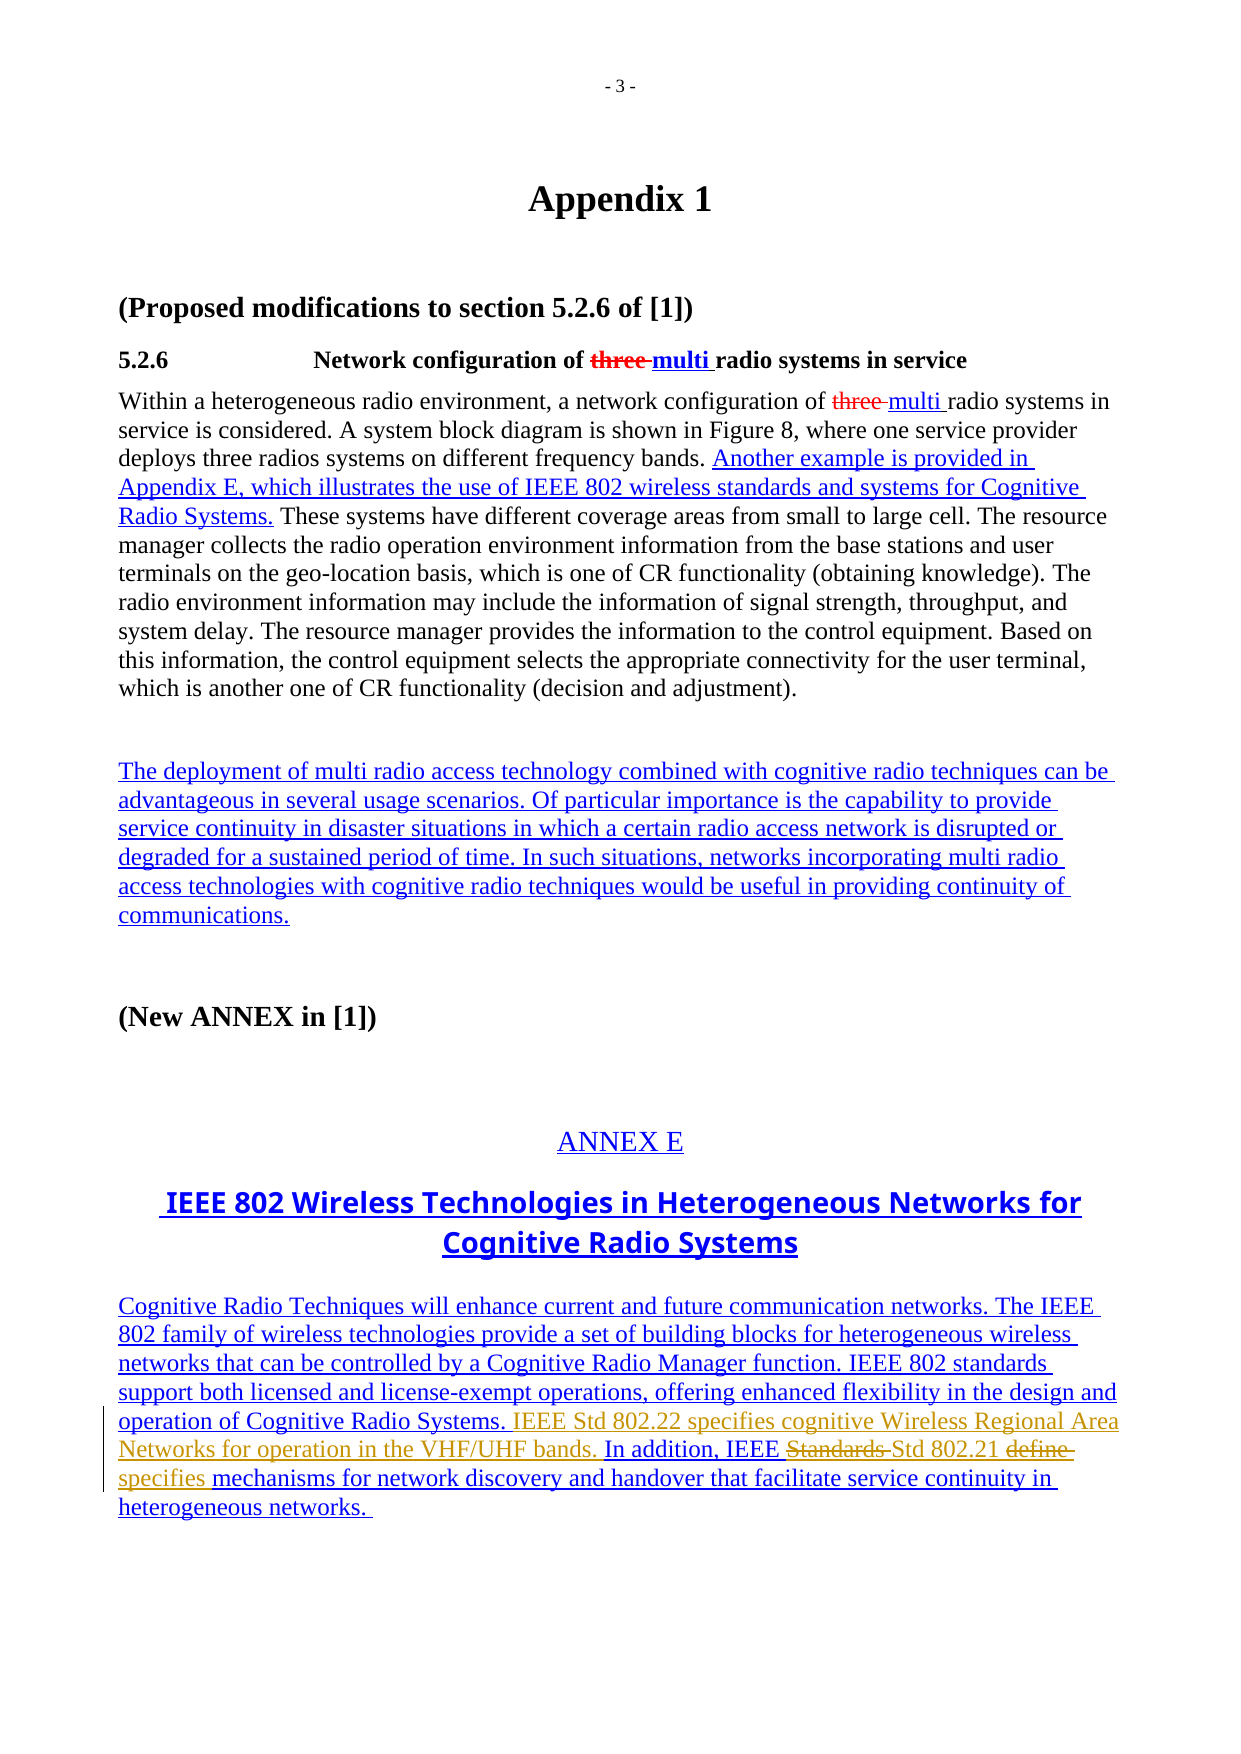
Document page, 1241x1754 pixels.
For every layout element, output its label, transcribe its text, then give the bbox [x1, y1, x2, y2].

subtitle 5.2.6 Network configuration of three multi radio systems in service [118, 345, 1122, 373]
text The deployment of multi radio access technology combined with cognitive radio techniques can be advantageous in several usage scenarios. Of particular importance is the capability to provide service continuity in disaster situations in which a certain radio access network is disrupted or degraded for a sustained period of time. In such situations, networks incorporating multi radio access technologies with cognitive radio techniques would be useful in providing continuity of communications. [118, 756, 1122, 928]
title IEEE 802 Wireless Technologies in Heterogeneous Networks for Cognitive Radio Systems [118, 1182, 1122, 1262]
text Within a heterogeneous radio environment, a network configuration of three multi radio systems in service is considered. A system block diagram is shown in Figure 8, where one service provider deploys three radios systems on different frequency bands. Another example is provided in Appendix E, which illustrates the use of IEEE 802 wireless standards and systems for Cognitive Radio Systems. These systems have different coverage areas from small to large cell. The resource manager collects the radio operation environment information from the base stations and user terminals on the geo-location basis, which is one of CR functionality (obtaining knowledge). The radio environment information may include the information of signal strength, throughput, and system delay. The resource manager provides the information to the control equipment. Based on this information, the control equipment selects the appropriate connectivity for the user terminal, which is another one of CR functionality (decision and adjustment). [118, 386, 1122, 702]
subtitle (Proposed modifications to section 5.2.6 of [1]) [118, 290, 1122, 324]
subtitle (New ANNEX in [1]) [118, 999, 1122, 1032]
subtitle Appendix 1 [118, 177, 1122, 220]
text Annex E [118, 1124, 1122, 1157]
text Cognitive Radio Techniques will enhance current and future communication networks. The IEEE 802 family of wireless technologies provide a set of building blocks for heterogeneous wireless networks that can be controlled by a Cognitive Radio Manager function. IEEE 802 standards support both licensed and license-exempt operations, offering enhanced flexibility in the design and operation of Cognitive Radio Systems. In addition, IEEE mechanisms for network discovery and handover that facilitate service continuity in heterogeneous networks. [118, 1291, 1122, 1521]
